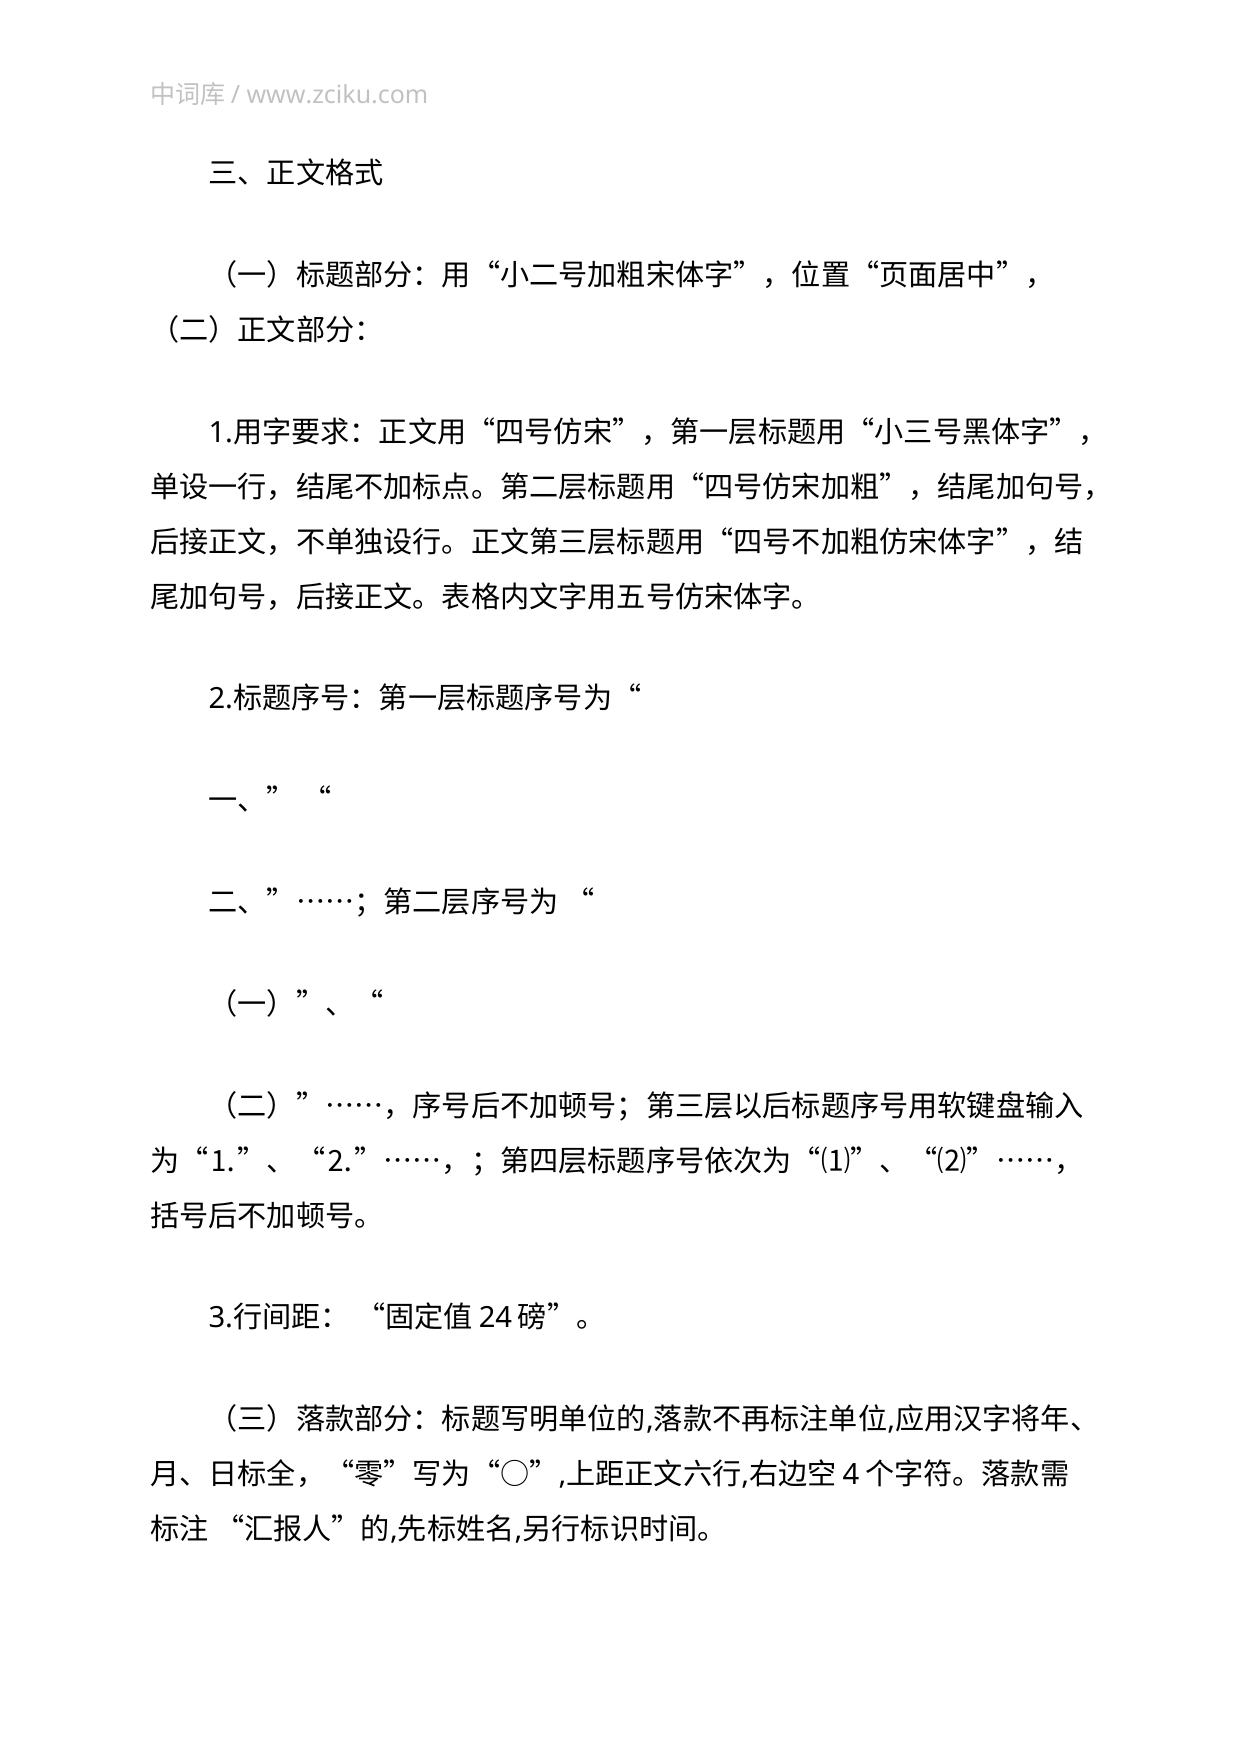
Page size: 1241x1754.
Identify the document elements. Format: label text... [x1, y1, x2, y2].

text 3.行间距： “固定值24磅”。 [150, 1294, 1090, 1336]
text （一）标题部分：用“小二号加粗宋体字”，位置“页面居中”，（二）正文部分： [150, 252, 1090, 349]
text （一）”、“ [150, 981, 1090, 1023]
text （三）落款部分：标题写明单位的,落款不再标注单位,应用汉字将年、月、日标全，“零”写为“○”,上距正文六行,右边空4个字符。落款需标注 “汇报人”的,先标姓名,另行标识时间。 [150, 1396, 1090, 1548]
text 一、” “ [150, 777, 1090, 819]
text （二）”……，序号后不加顿号；第三层以后标题序号用软键盘输入为“⒈”、“⒉”……，；第四层标题序号依次为“⑴”、“⑵”……，括号后不加顿号。 [150, 1082, 1090, 1234]
text 1.用字要求：正文用“四号仿宋”，第一层标题用“小三号黑体字”，单设一行，结尾不加标点。第二层标题用“四号仿宋加粗”，结尾加句号，后接正文，不单独设行。正文第三层标题用“四号不加粗仿宋体字”，结尾加句号，后接正文。表格内文字用五号仿宋体字。 [150, 408, 1090, 616]
text 2.标题序号：第一层标题序号为“ [150, 675, 1090, 717]
text 二、”……；第二层序号为 “ [150, 879, 1090, 921]
text 三、正文格式 [150, 150, 1090, 192]
